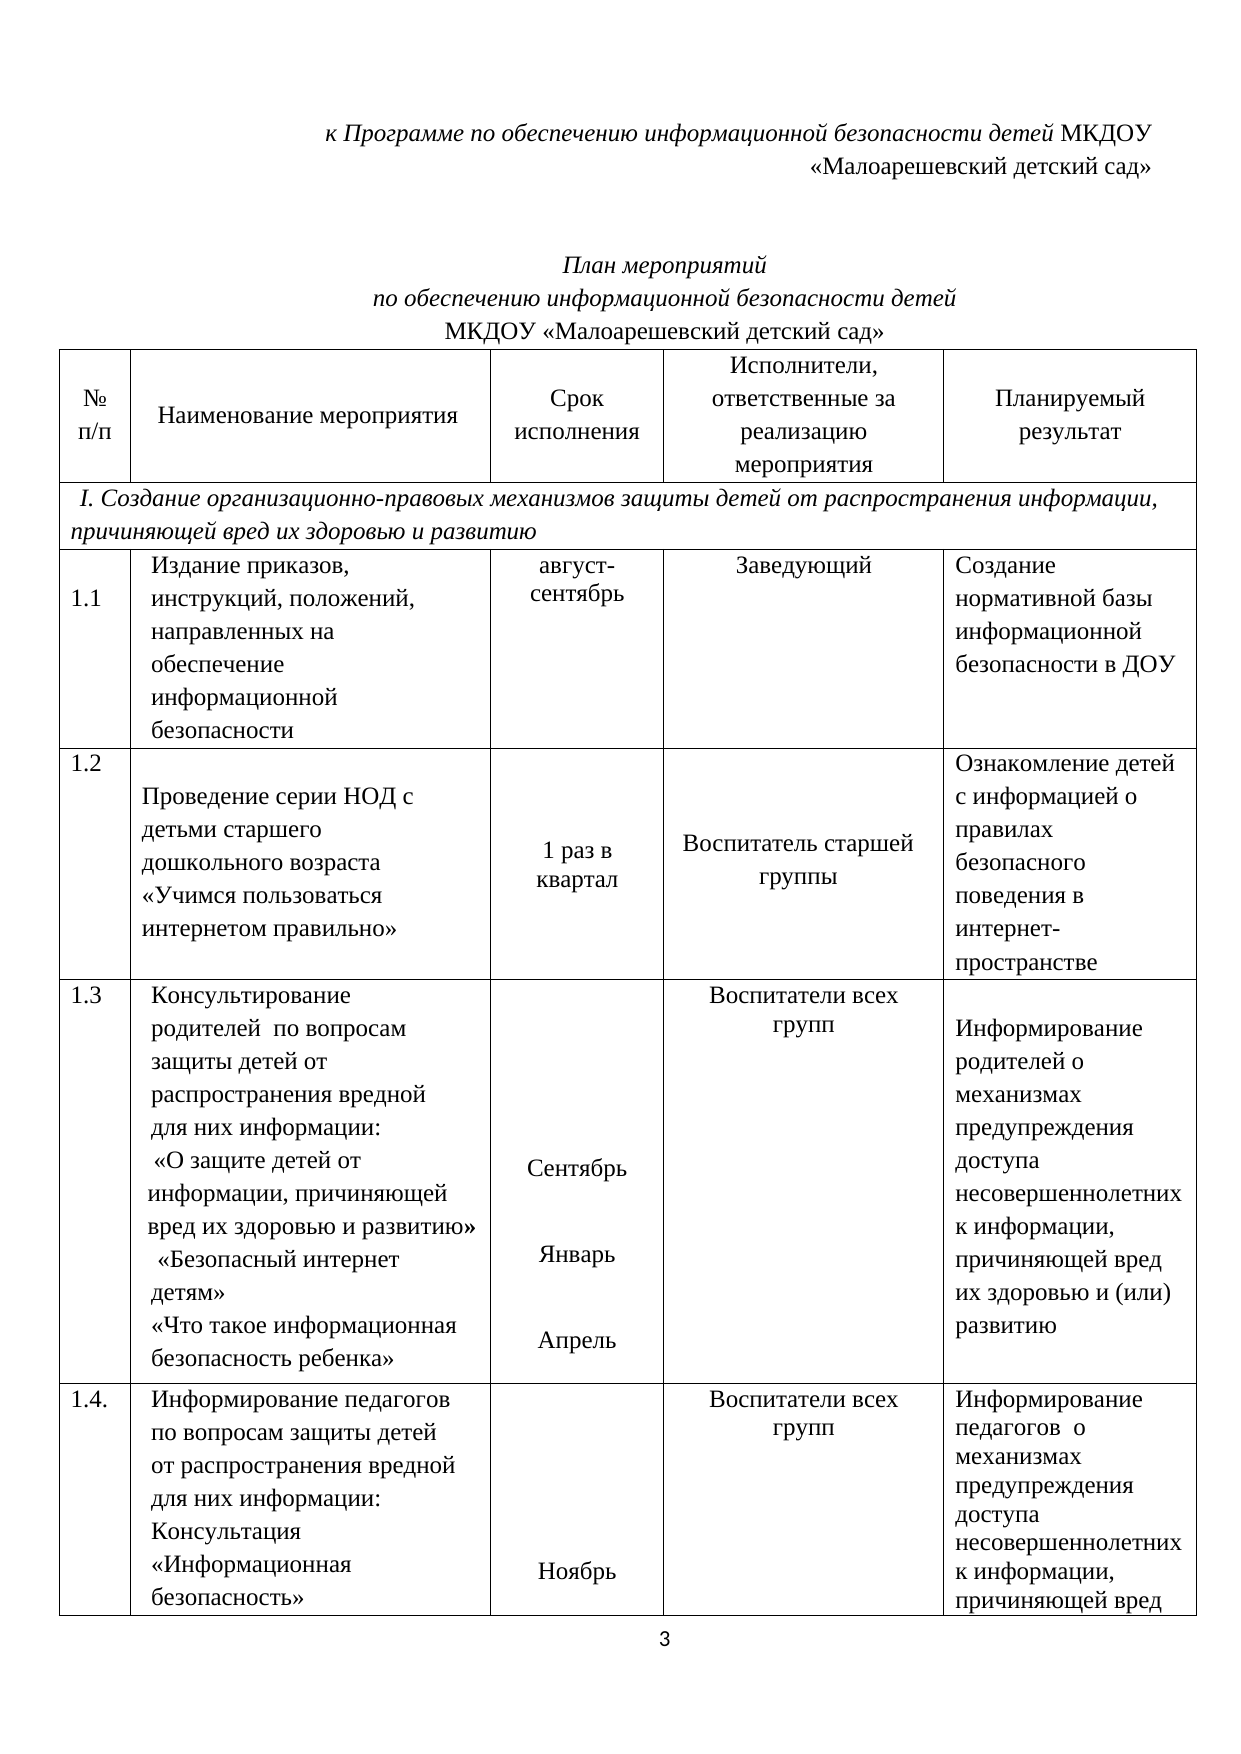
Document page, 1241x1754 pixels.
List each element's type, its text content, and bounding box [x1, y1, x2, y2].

table_header № п/п [60, 350, 130, 482]
table_cell 1 раз в квартал [491, 749, 663, 979]
table_cell Проведение серии НОД с детьми старшего дошкольного возраста «Учимся пользоваться интернетом правильно» [131, 749, 490, 979]
table_cell Создание нормативной базы информационной безопасности в ДОУ [944, 550, 1196, 747]
table_cell Издание приказов, инструкций, положений, направленных на обеспечение информационной безопасности [131, 550, 490, 747]
text План мероприятий [177, 250, 1152, 279]
table_cell Ознакомление детей с информацией о правилах безопасного поведения в интернет- пространстве [944, 749, 1196, 979]
table_header Планируемый результат [944, 350, 1196, 482]
table_cell I. Создание организационно-правовых механизмов защиты детей от распространения информации, причиняющей вред их здоровью и развитию [60, 483, 1196, 549]
table_header Исполнители, ответственные за реализацию мероприятия [664, 350, 943, 482]
table_cell Заведующий [664, 550, 943, 747]
table_cell Информирование родителей о механизмах предупреждения доступа несовершеннолетних к информации, причиняющей вред их здоровью и (или) развитию [944, 980, 1196, 1383]
table_header Наименование мероприятия [131, 350, 490, 482]
text к Программе по обеспечению информационной безопасности детей МКДОУ «Малоарешевский детский сад» [177, 118, 1152, 180]
table_cell 1.3 [60, 980, 130, 1383]
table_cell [944, 1384, 1196, 1614]
text МКДОУ «Малоарешевский детский сад» [177, 316, 1152, 345]
text по обеспечению информационной безопасности детей [177, 283, 1152, 312]
table_cell Сентябрь Январь Апрель [491, 980, 663, 1383]
table_cell 1.4. [60, 1384, 130, 1614]
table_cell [131, 1384, 490, 1614]
table_cell август- сентябрь [491, 550, 663, 747]
table_cell 1.1 [60, 550, 130, 747]
table_header Срок исполнения [491, 350, 663, 482]
table_cell 1.2 [60, 749, 130, 979]
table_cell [664, 1384, 943, 1614]
table_cell Воспитатели всех групп [664, 980, 943, 1383]
table_cell Ноябрь Март [491, 1384, 663, 1614]
table_cell Консультирование родителей по вопросам защиты детей от распространения вредной для них информации: «О защите детей от информации, причиняющей вред их здоровью и развитию» «Безопасный интернет детям» «Что такое информационная безопасность ребенка» [131, 980, 490, 1383]
table_cell Воспитатель старшей группы [664, 749, 943, 979]
